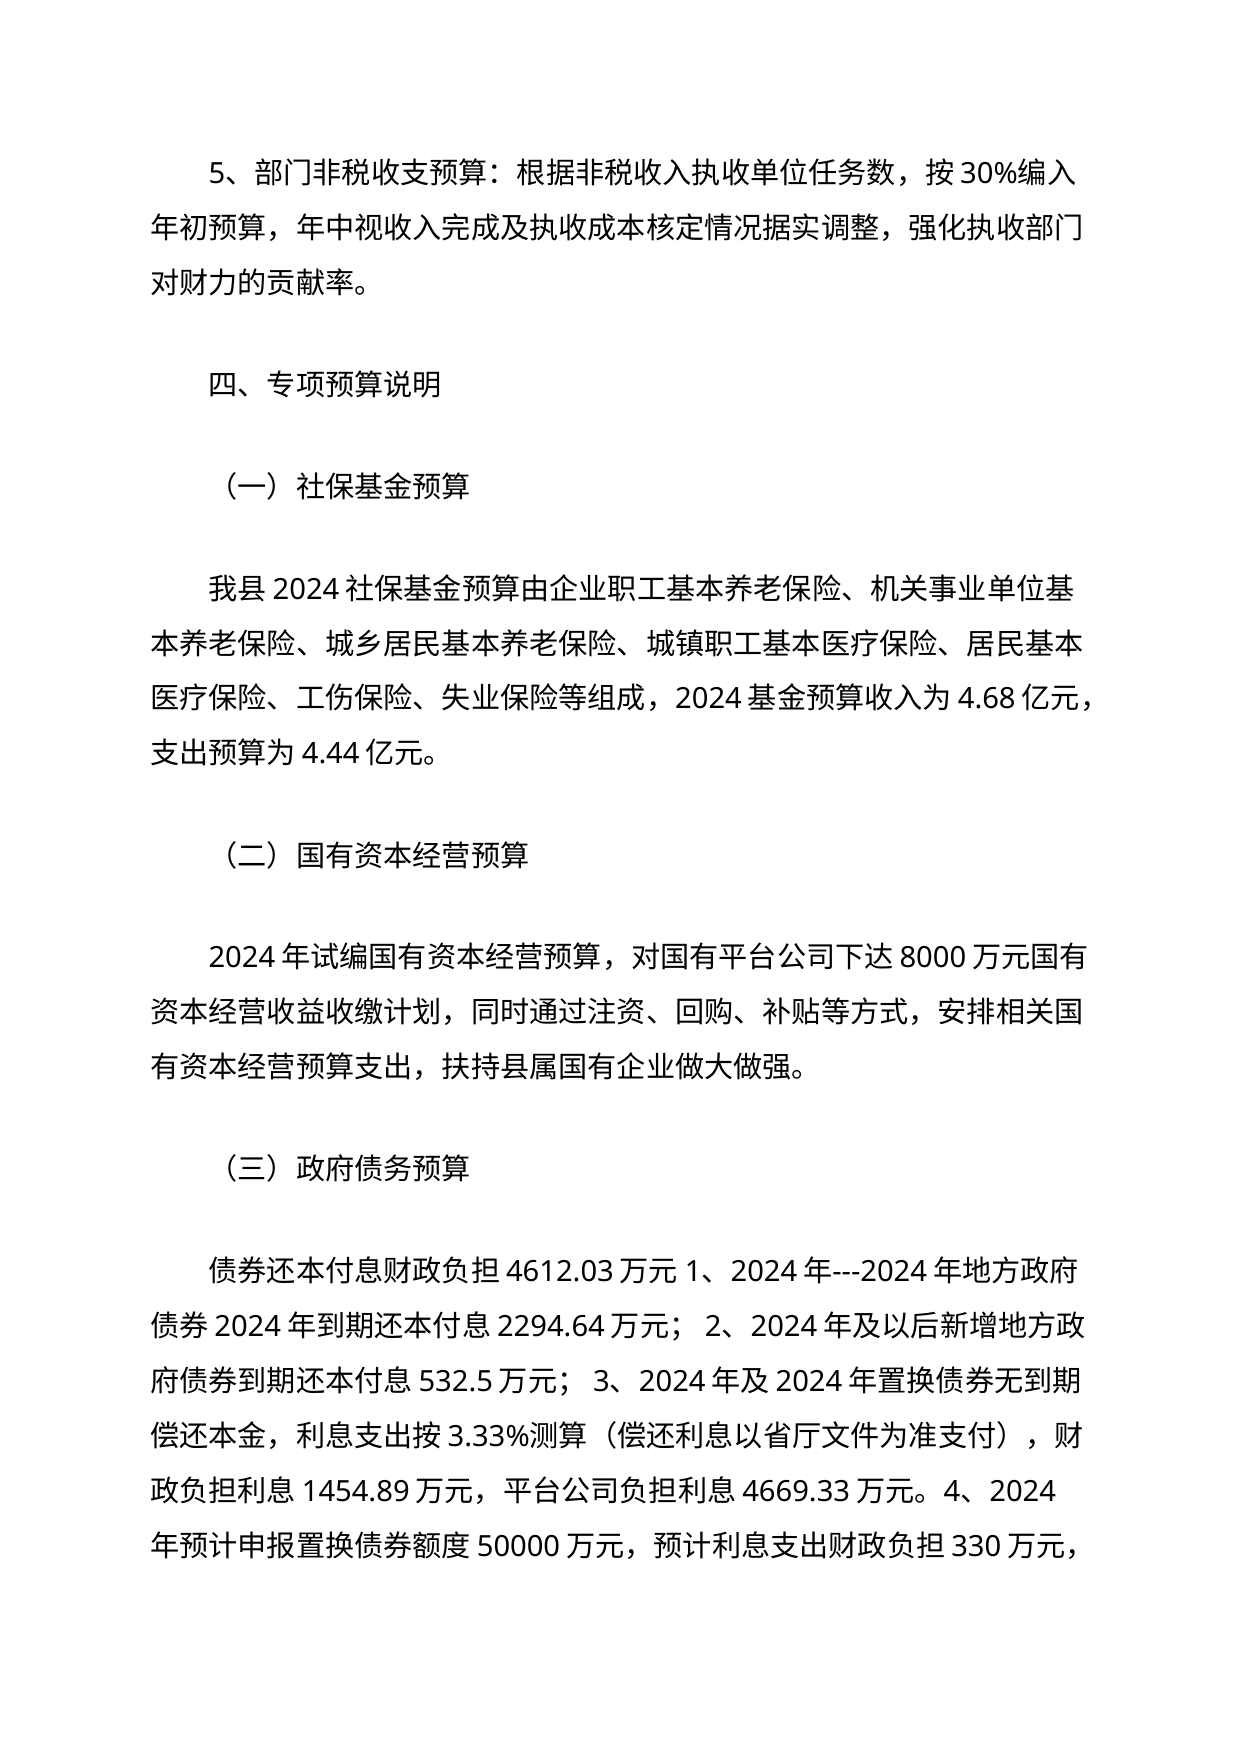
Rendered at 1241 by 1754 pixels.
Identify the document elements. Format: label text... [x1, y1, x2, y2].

text 2024年试编国有资本经营预算，对国有平台公司下达8000万元国有资本经营收益收缴计划，同时通过注资、回购、补贴等方式，安排相关国有资本经营预算支出，扶持县属国有企业做大做强。 [150, 934, 1090, 1086]
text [150, 1247, 1090, 1565]
text （一）社保基金预算 [150, 463, 1090, 506]
text （二）国有资本经营预算 [150, 832, 1090, 874]
text 我县2024社保基金预算由企业职工基本养老保险、机关事业单位基本养老保险、城乡居民基本养老保险、城镇职工基本医疗保险、居民基本医疗保险、工伤保险、失业保险等组成，2024基金预算收入为4.68亿元，支出预算为4.44亿元。 [150, 565, 1090, 772]
text 5、部门非税收支预算：根据非税收入执收单位任务数，按30%编入年初预算，年中视收入完成及执收成本核定情况据实调整，强化执收部门对财力的贡献率。 [150, 150, 1090, 302]
text 四、专项预算说明 [150, 362, 1090, 404]
text （三）政府债务预算 [150, 1146, 1090, 1188]
